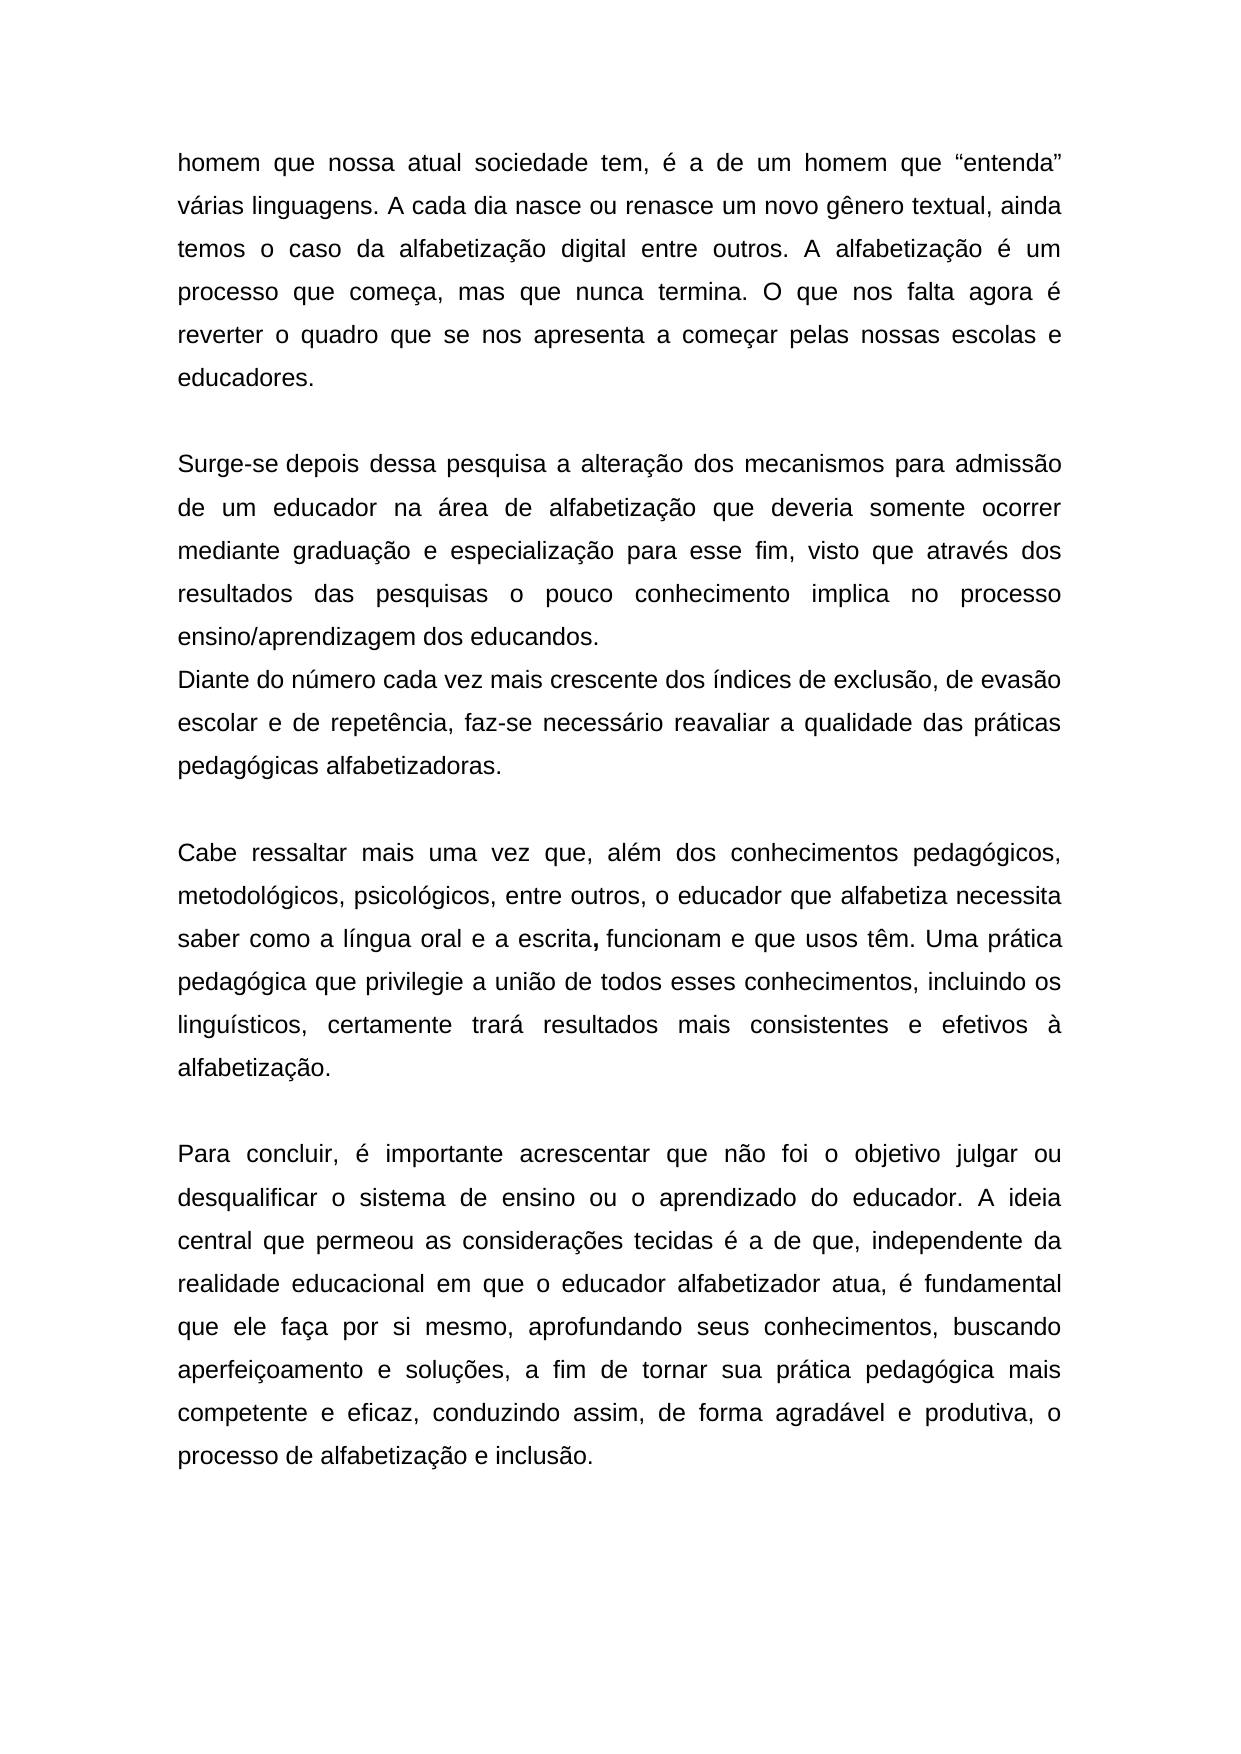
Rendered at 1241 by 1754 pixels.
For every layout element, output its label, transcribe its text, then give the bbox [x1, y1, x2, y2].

text Diante do número cada vez mais crescente dos índices de exclusão, de evasão escolar e de repetência, faz-se necessário reavaliar a qualidade das práticas pedagógicas alfabetizadoras. [177, 665, 1063, 780]
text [177, 148, 1063, 392]
text Surge-se depois dessa pesquisa a alteração dos mecanismos para admissão de um educador na área de alfabetização que deveria somente ocorrer mediante graduação e especialização para esse fim, visto que através dos resultados das pesquisas o pouco conhecimento implica no processo ensino/aprendizagem dos educandos. [177, 449, 1063, 651]
text Cabe ressaltar mais uma vez que, além dos conhecimentos pedagógicos, metodológicos, psicológicos, entre outros, o educador que alfabetiza necessita saber como a língua oral e a escrita, funcionam e que usos têm. Uma prática pedagógica que privilegie a união de todos esses conhecimentos, incluindo os linguísticos, certamente trará resultados mais consistentes e efetivos à alfabetização. [177, 838, 1063, 1082]
text Para concluir, é importante acrescentar que não foi o objetivo julgar ou desqualificar o sistema de ensino ou o aprendizado do educador. A ideia central que permeou as considerações tecidas é a de que, independente da realidade educacional em que o educador alfabetizador atua, é fundamental que ele faça por si mesmo, aprofundando seus conhecimentos, buscando aperfeiçoamento e soluções, a fim de tornar sua prática pedagógica mais competente e eficaz, conduzindo assim, de forma agradável e produtiva, o processo de alfabetização e inclusão. [177, 1139, 1063, 1470]
